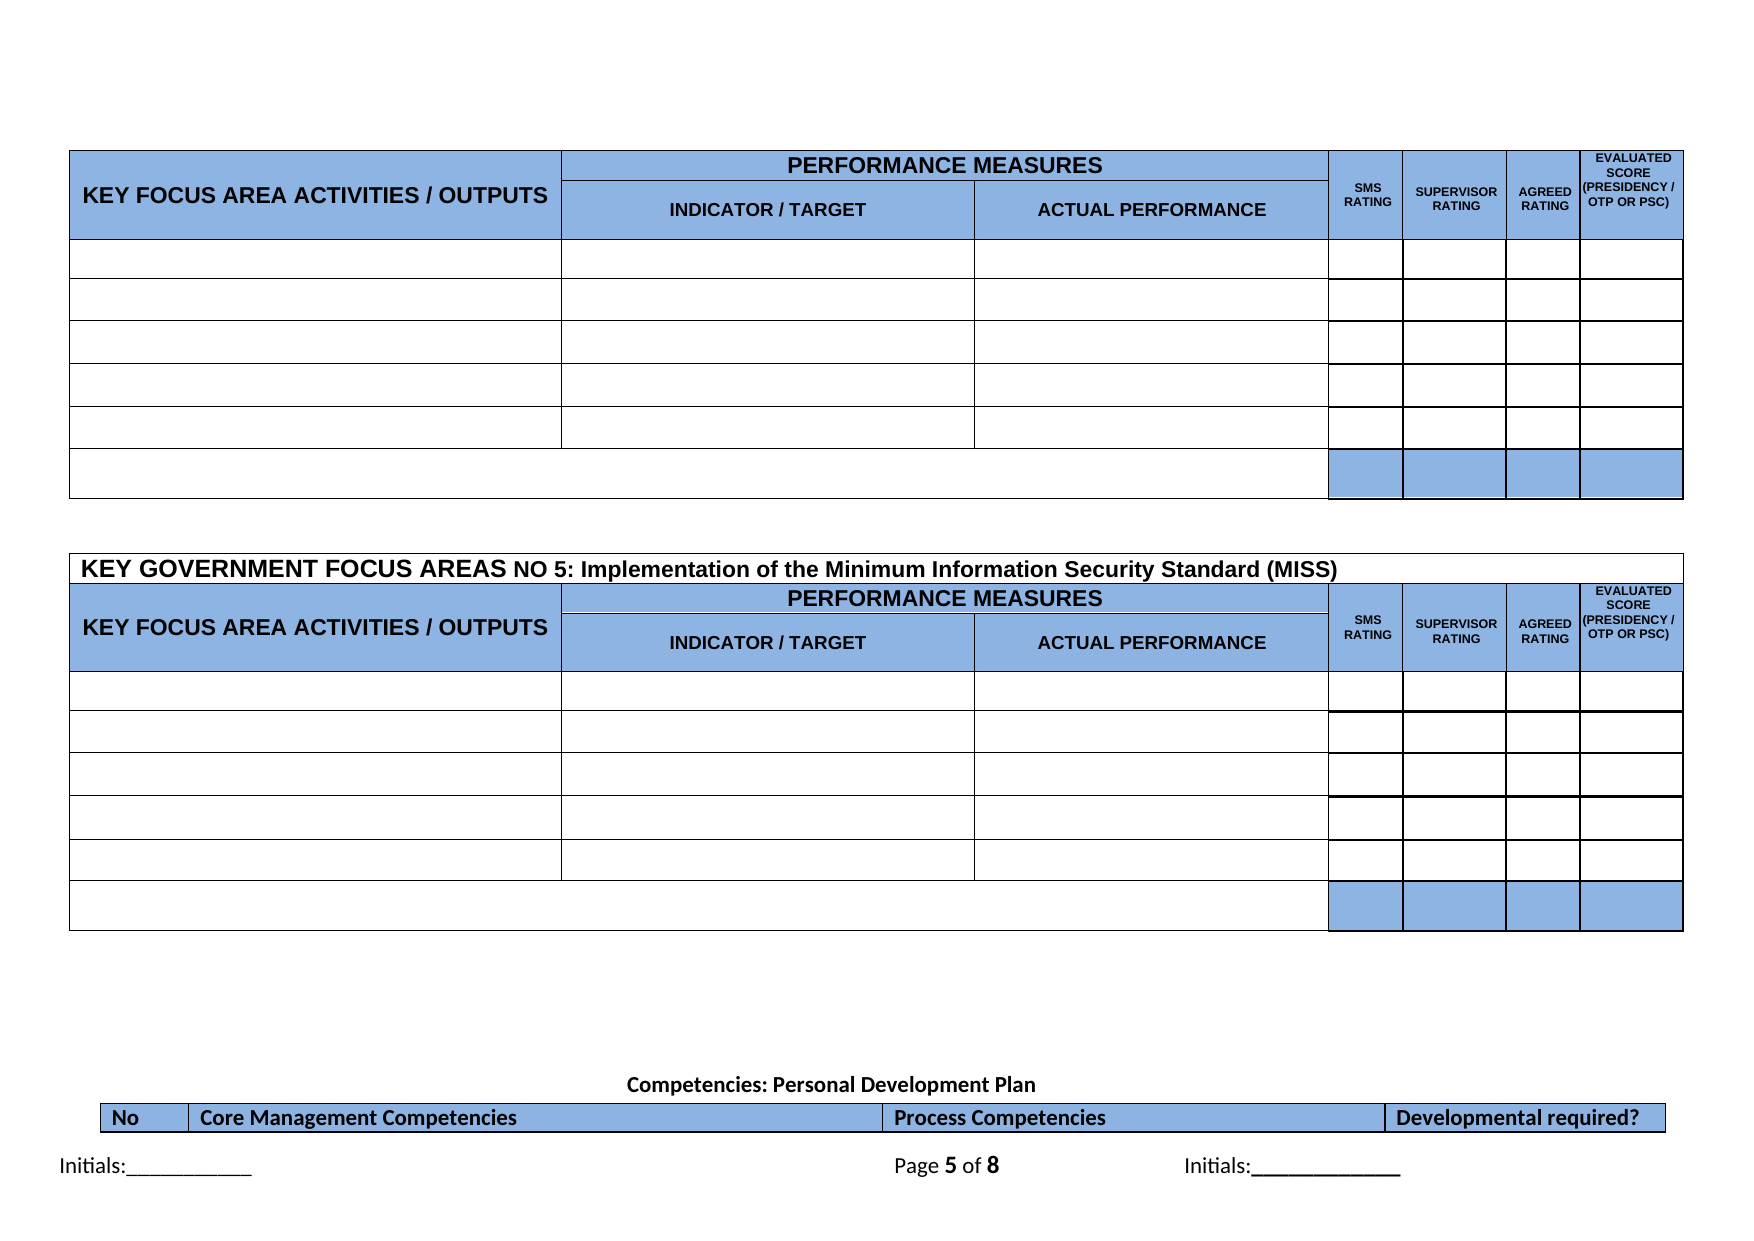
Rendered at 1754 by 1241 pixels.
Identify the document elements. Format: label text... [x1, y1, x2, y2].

table_cell [1581, 450, 1682, 497]
table_cell [1404, 841, 1505, 880]
table_cell [70, 364, 561, 406]
table_cell EVALUATED SCORE (PRESIDENCY / OTP OR PSC) [1581, 151, 1683, 239]
table_cell [1329, 280, 1402, 320]
table_cell [562, 796, 974, 838]
table_cell [1404, 365, 1505, 406]
table_cell SMS RATING [1329, 151, 1402, 239]
table_cell PERFORMANCE MEASURES [562, 151, 1328, 180]
table_cell [1404, 408, 1505, 447]
table_cell [562, 711, 974, 752]
table_cell [70, 407, 561, 447]
table_cell EVALUATED SCORE (PRESIDENCY / OTP OR PSC) [1581, 584, 1683, 671]
table_cell [975, 321, 1328, 363]
table_cell [1329, 365, 1402, 406]
table_cell [1404, 713, 1505, 752]
table_cell [975, 364, 1328, 406]
table_cell [1581, 754, 1682, 795]
table_cell [1507, 408, 1579, 447]
table_cell [1329, 798, 1402, 838]
table_cell [1329, 672, 1402, 710]
table_cell [975, 279, 1328, 320]
table_cell PERFORMANCE MEASURES [562, 584, 1328, 612]
table_header No [101, 1104, 188, 1131]
table_cell SUPERVISOR RATING [1403, 151, 1506, 239]
table_cell [70, 881, 1328, 930]
table_cell [975, 407, 1328, 447]
table_cell [1404, 882, 1505, 930]
table_cell [1507, 322, 1579, 363]
table_cell [1404, 798, 1505, 838]
table_cell [1329, 754, 1402, 795]
table_cell [562, 753, 974, 795]
table_cell [975, 240, 1328, 278]
table_cell INDICATOR / TARGET [562, 614, 974, 671]
table_cell [1404, 322, 1505, 363]
table_cell [1404, 672, 1505, 710]
table_cell [70, 240, 561, 278]
table_cell [1581, 240, 1682, 278]
table_cell [1507, 798, 1579, 838]
table_cell [70, 321, 561, 363]
table_cell [70, 840, 561, 880]
table_cell ACTUAL PERFORMANCE [975, 614, 1328, 671]
table_cell [1329, 882, 1402, 930]
table_cell [1581, 841, 1682, 880]
table_cell [1404, 450, 1505, 497]
table_cell AGREED RATING [1507, 584, 1579, 671]
table_cell [1507, 240, 1579, 278]
table_cell [1507, 280, 1579, 320]
table_cell [1404, 280, 1505, 320]
table_cell [1581, 408, 1682, 447]
table_cell SMS RATING [1329, 584, 1402, 671]
table_cell [70, 753, 561, 795]
table_cell [70, 279, 561, 320]
table_cell [562, 672, 974, 710]
table_cell [1329, 408, 1402, 447]
table_cell [1404, 240, 1505, 278]
table_cell ACTUAL PERFORMANCE [975, 181, 1328, 239]
table_cell [975, 840, 1328, 880]
table_cell [1329, 322, 1402, 363]
table_cell [1404, 754, 1505, 795]
table_cell [1507, 365, 1579, 406]
table_cell [562, 321, 974, 363]
table_cell [1581, 322, 1682, 363]
table_cell [1329, 841, 1402, 880]
table_cell [1581, 713, 1682, 752]
table_cell [1507, 713, 1579, 752]
table_cell [1507, 841, 1579, 880]
table_cell [562, 840, 974, 880]
table_cell [975, 796, 1328, 838]
table_cell [1329, 713, 1402, 752]
table_cell [70, 796, 561, 838]
table_cell [975, 672, 1328, 710]
table_cell AGREED RATING [1507, 151, 1579, 239]
table_cell [975, 711, 1328, 752]
table_cell [1507, 672, 1579, 710]
table_cell [1581, 365, 1682, 406]
table_cell [975, 753, 1328, 795]
table_cell [70, 672, 561, 710]
table_cell [562, 240, 974, 278]
table_cell KEY FOCUS AREA ACTIVITIES / OUTPUTS [70, 584, 561, 671]
table_cell [562, 279, 974, 320]
table_cell [1507, 450, 1579, 497]
table_cell [1329, 240, 1402, 278]
table_cell [562, 407, 974, 447]
table_cell [1581, 672, 1682, 710]
table_cell [70, 449, 1328, 497]
table_cell INDICATOR / TARGET [562, 181, 974, 239]
table_cell [1329, 450, 1402, 497]
table_cell [1581, 882, 1682, 930]
table_header Core Management Competencies [189, 1104, 882, 1131]
table_cell SUPERVISOR RATING [1403, 584, 1506, 671]
table_header Developmental required? [1386, 1104, 1665, 1131]
table_header Process Competencies [883, 1104, 1384, 1131]
text Competencies: Personal Development Plan [59, 1070, 1604, 1098]
table_cell [1507, 754, 1579, 795]
table_header KEY GOVERNMENT FOCUS AREAS NO 5: Implementation of the Minimum Information Security Standard (MISS) [70, 554, 1683, 582]
table_cell [1581, 280, 1682, 320]
table_cell KEY FOCUS AREA ACTIVITIES / OUTPUTS [70, 151, 561, 239]
table_cell [70, 711, 561, 752]
table_cell [562, 364, 974, 406]
table_cell [1507, 882, 1579, 930]
table_cell [1581, 798, 1682, 838]
